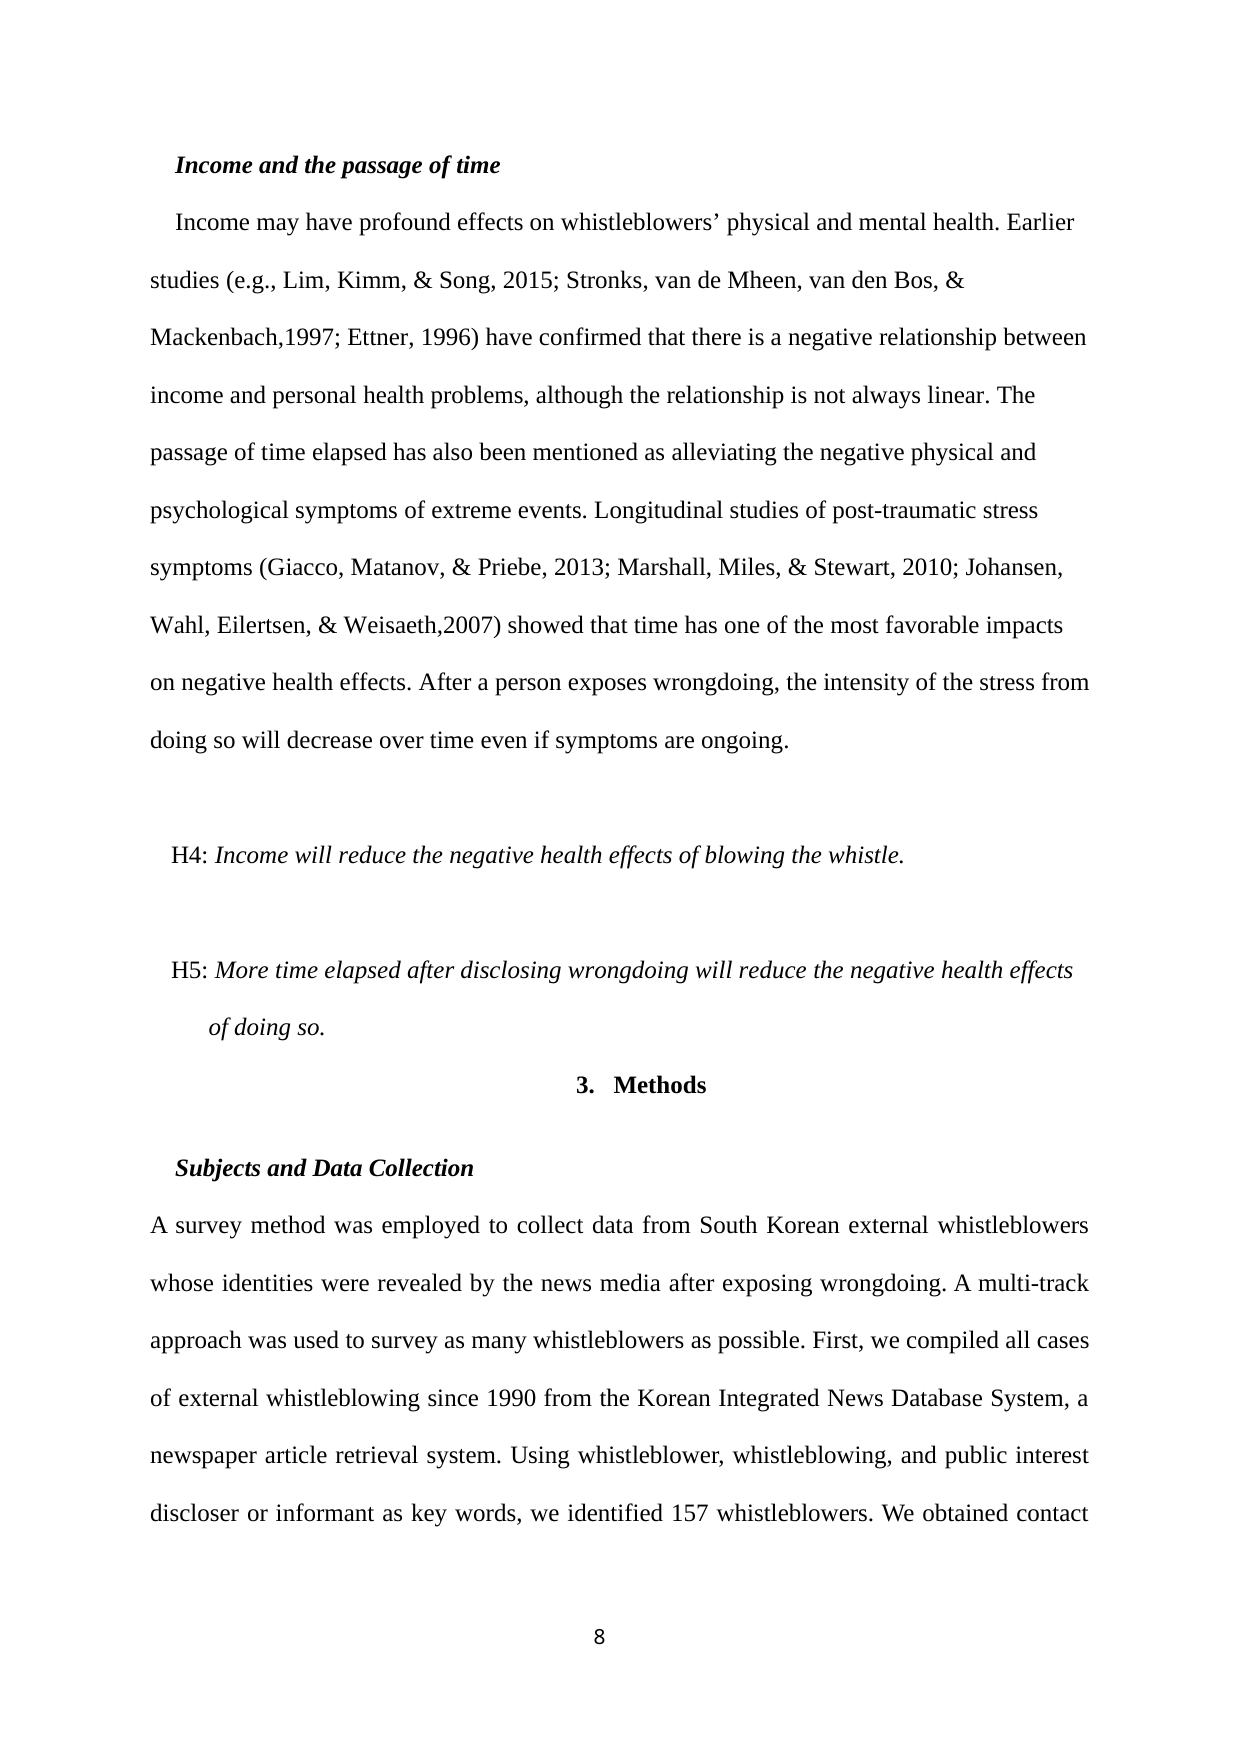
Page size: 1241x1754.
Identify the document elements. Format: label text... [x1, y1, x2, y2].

text H5: More time elapsed after disclosing wrongdoing will reduce the negative health effects of doing so. [171, 955, 1090, 1041]
text Income may have profound effects on whistleblowers’ physical and mental health. Earlier studies (e.g., Lim, Kimm, & Song, 2015; Stronks, van de Mheen, van den Bos, & Mackenbach,1997; Ettner, 1996) have confirmed that there is a negative relationship between income and personal health problems, although the relationship is not always linear. The passage of time elapsed has also been mentioned as alleviating the negative physical and psychological symptoms of extreme events. Longitudinal studies of post-traumatic stress symptoms (Giacco, Matanov, & Priebe, 2013; Marshall, Miles, & Stewart, 2010; Johansen, Wahl, Eilertsen, & Weisaeth,2007) showed that time has one of the most favorable impacts on negative health effects. After a person exposes wrongdoing, the intensity of the stress from doing so will decrease over time even if symptoms are ongoing. [150, 696, 1090, 754]
text Subjects and Data Collection [150, 1153, 1090, 1181]
text H4: Income will reduce the negative health effects of blowing the whistle. [171, 840, 1090, 869]
text Income may have profound effects on whistleblowers’ physical and mental health. Earlier studies (e.g., Lim, Kimm, & Song, 2015; Stronks, van de Mheen, van den Bos, & Mackenbach,1997; Ettner, 1996) have confirmed that there is a negative relationship between income and personal health problems, although the relationship is not always linear. The passage of time elapsed has also been mentioned as alleviating the negative physical and psychological symptoms of extreme events. Longitudinal studies of post-traumatic stress symptoms (Giacco, Matanov, & Priebe, 2013; Marshall, Miles, & Stewart, 2010; Johansen, Wahl, Eilertsen, & Weisaeth,2007) showed that time has one of the most favorable impacts on negative health effects. After a person exposes wrongdoing, the intensity of the stress from doing so will decrease over time even if symptoms are ongoing. [150, 207, 1090, 668]
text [150, 1210, 1090, 1526]
text Income and the passage of time [150, 150, 1090, 179]
list Methods [192, 1070, 1090, 1099]
